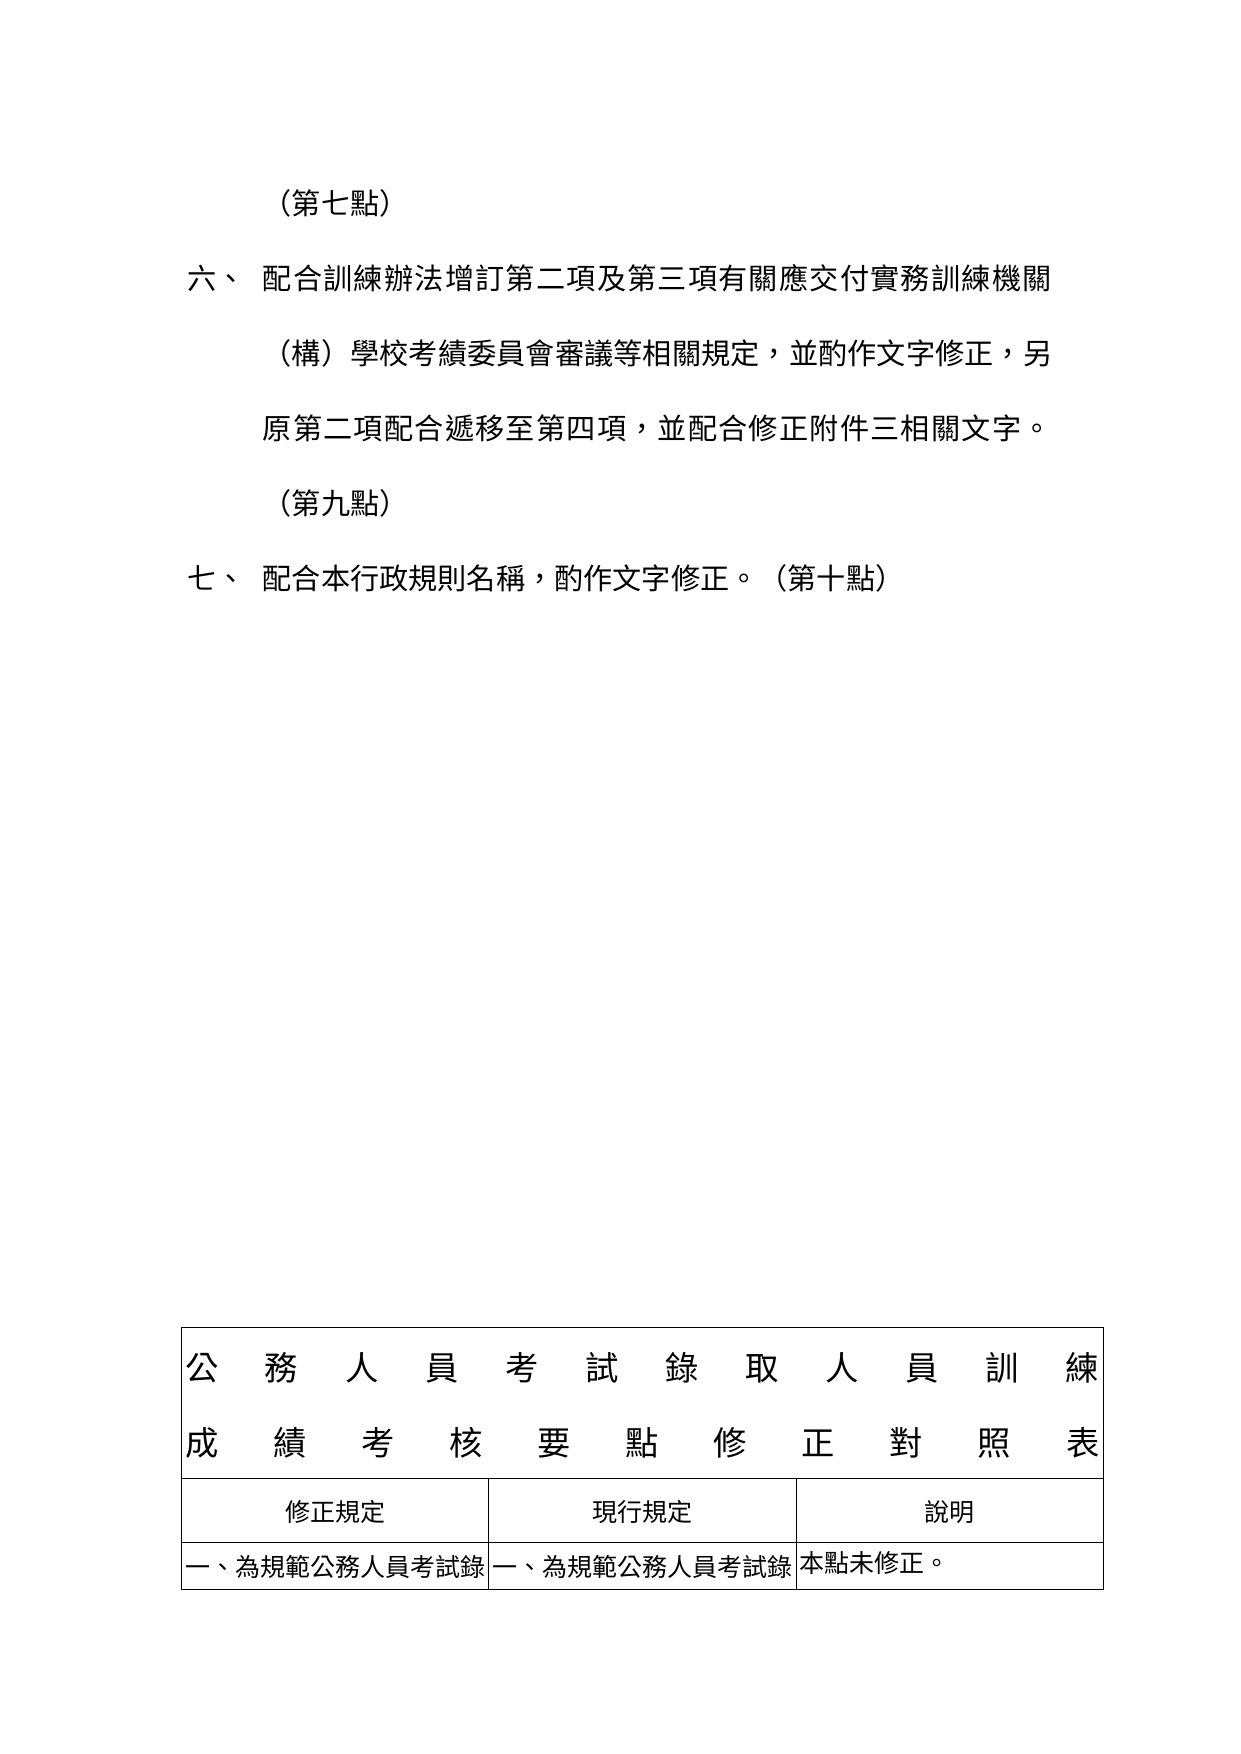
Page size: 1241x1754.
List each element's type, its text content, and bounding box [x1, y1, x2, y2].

table_cell 本點未修正。 [797, 1543, 1103, 1588]
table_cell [182, 1543, 488, 1588]
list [187, 164, 1053, 239]
table_header 公務人員考試錄取人員訓練 成績考核要點修正對照表 [182, 1328, 1103, 1478]
list 配合訓練辦法增訂第二項及第三項有關應交付實務訓練機關（構）學校考績委員會審議等相關規定，並酌作文字修正，另原第二項配合遞移至第四項，並配合修正附件三相關文字。（第九點） [187, 239, 1053, 539]
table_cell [489, 1543, 796, 1588]
table_cell 修正規定 [182, 1479, 488, 1542]
table_cell 現行規定 [489, 1479, 796, 1542]
list 配合本行政規則名稱，酌作文字修正。（第十點） [187, 539, 1053, 614]
table_cell 說明 [797, 1479, 1103, 1542]
